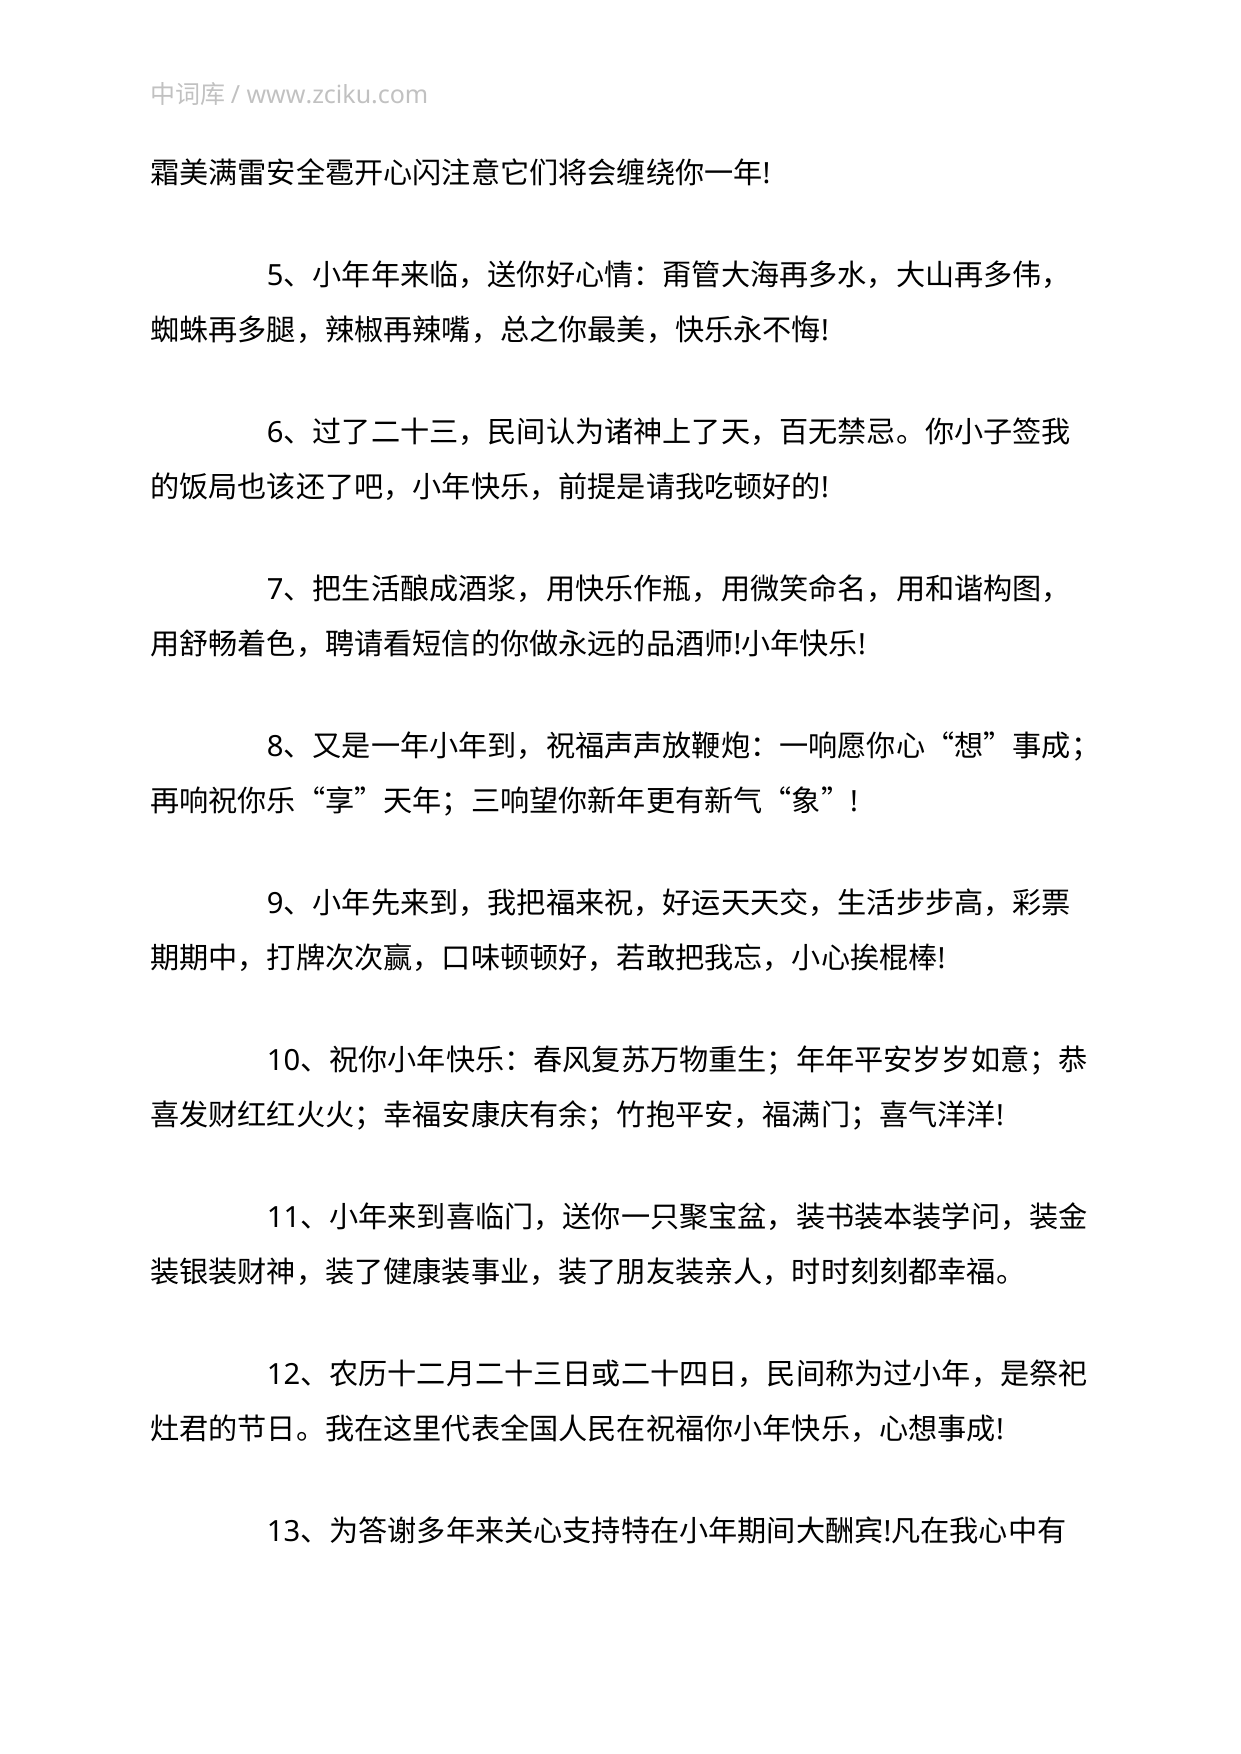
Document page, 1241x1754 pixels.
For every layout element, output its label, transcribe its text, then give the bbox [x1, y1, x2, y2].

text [150, 150, 1090, 192]
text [150, 1508, 1090, 1550]
text 11、小年来到喜临门，送你一只聚宝盆，装书装本装学问，装金装银装财神，装了健康装事业，装了朋友装亲人，时时刻刻都幸福。 [150, 1194, 1090, 1291]
text 9、小年先来到，我把福来祝，好运天天交，生活步步高，彩票期期中，打牌次次赢，口味顿顿好，若敢把我忘，小心挨棍棒! [150, 880, 1090, 977]
text 10、祝你小年快乐：春风复苏万物重生；年年平安岁岁如意；恭喜发财红红火火；幸福安康庆有余；竹抱平安，福满门；喜气洋洋! [150, 1037, 1090, 1134]
text 6、过了二十三，民间认为诸神上了天，百无禁忌。你小子签我的饭局也该还了吧，小年快乐，前提是请我吃顿好的! [150, 409, 1090, 506]
text 5、小年年来临，送你好心情：甭管大海再多水，大山再多伟，蜘蛛再多腿，辣椒再辣嘴，总之你最美，快乐永不悔! [150, 252, 1090, 349]
text 8、又是一年小年到，祝福声声放鞭炮：一响愿你心“想”事成；再响祝你乐“享”天年；三响望你新年更有新气“象”! [150, 723, 1090, 820]
text 7、把生活酿成酒浆，用快乐作瓶，用微笑命名，用和谐构图，用舒畅着色，聘请看短信的你做永远的品酒师!小年快乐! [150, 566, 1090, 663]
text 12、农历十二月二十三日或二十四日，民间称为过小年，是祭祀灶君的节日。我在这里代表全国人民在祝福你小年快乐，心想事成! [150, 1351, 1090, 1448]
